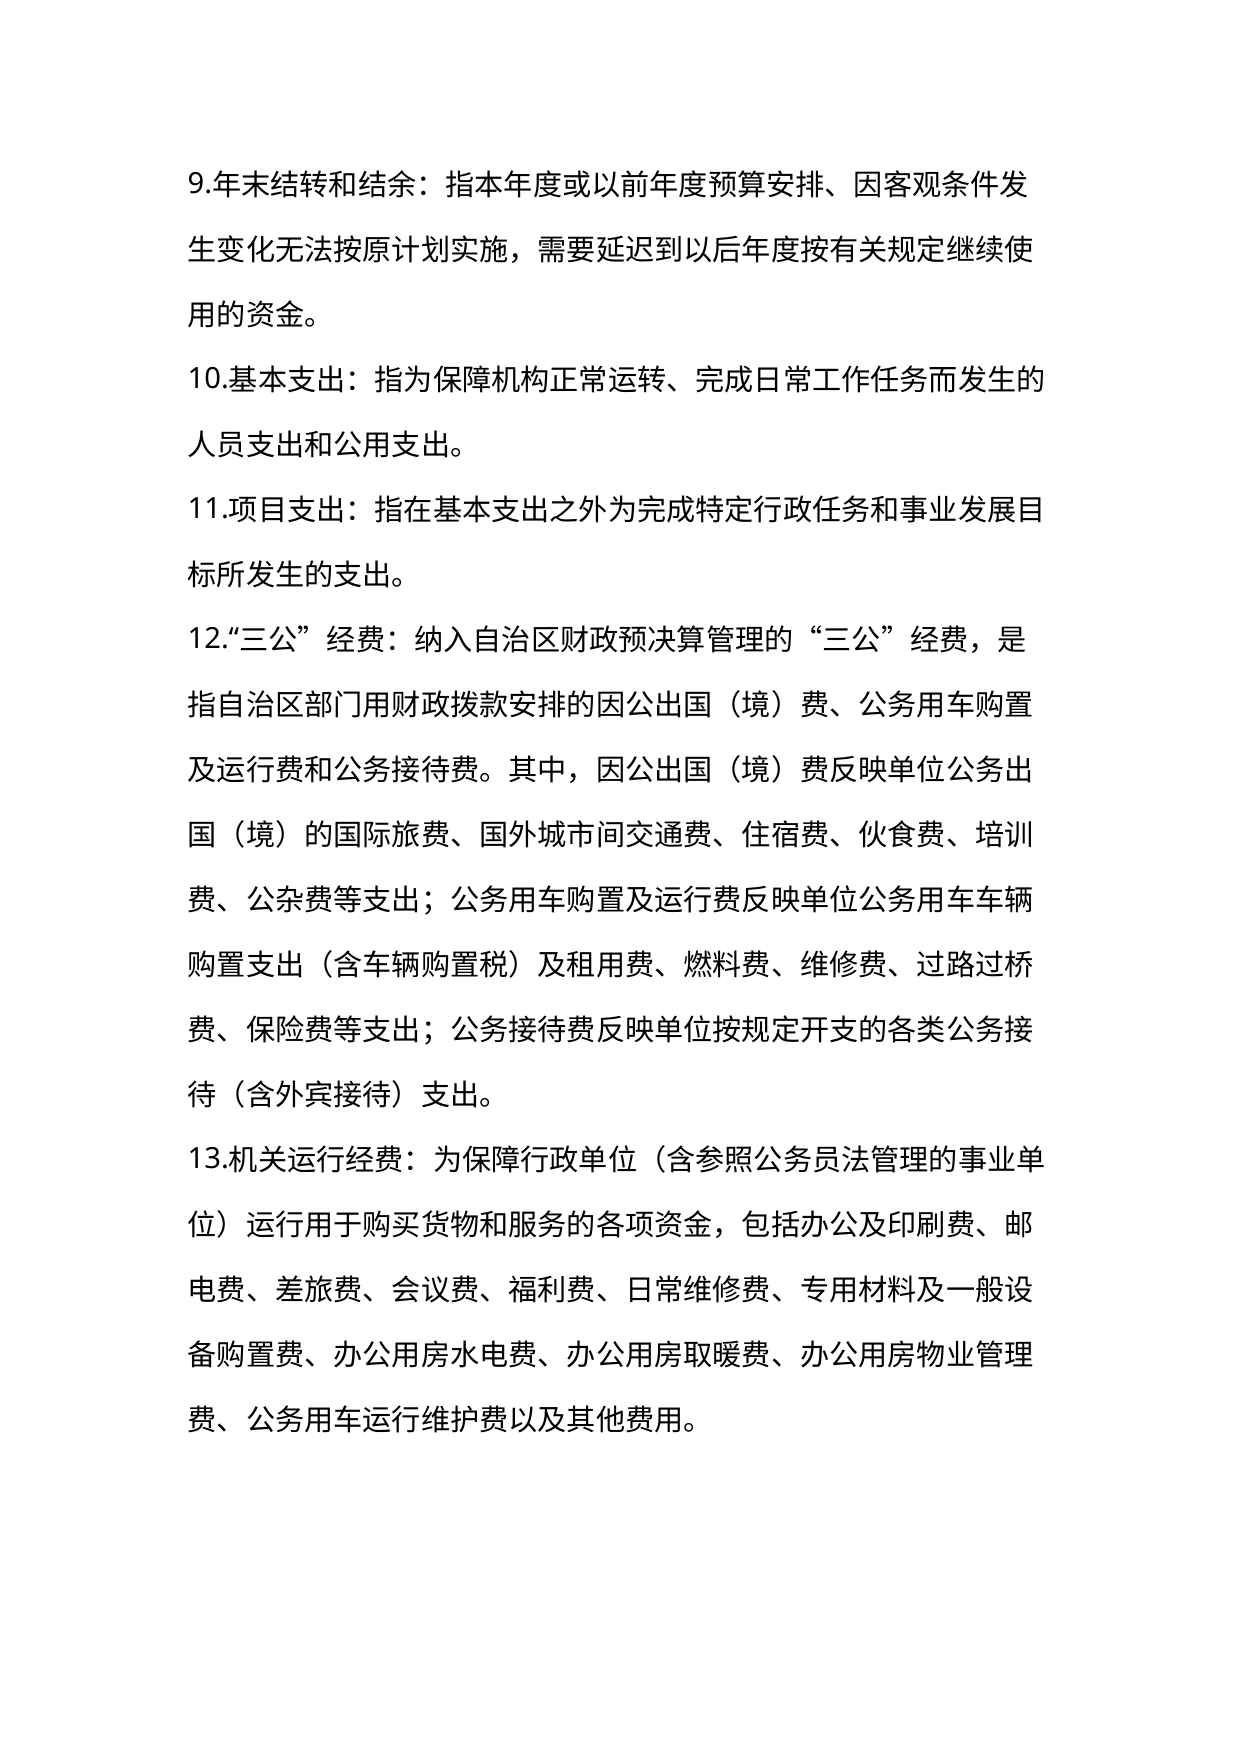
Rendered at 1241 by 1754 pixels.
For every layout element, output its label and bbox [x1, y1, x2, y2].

text [187, 162, 1053, 1462]
